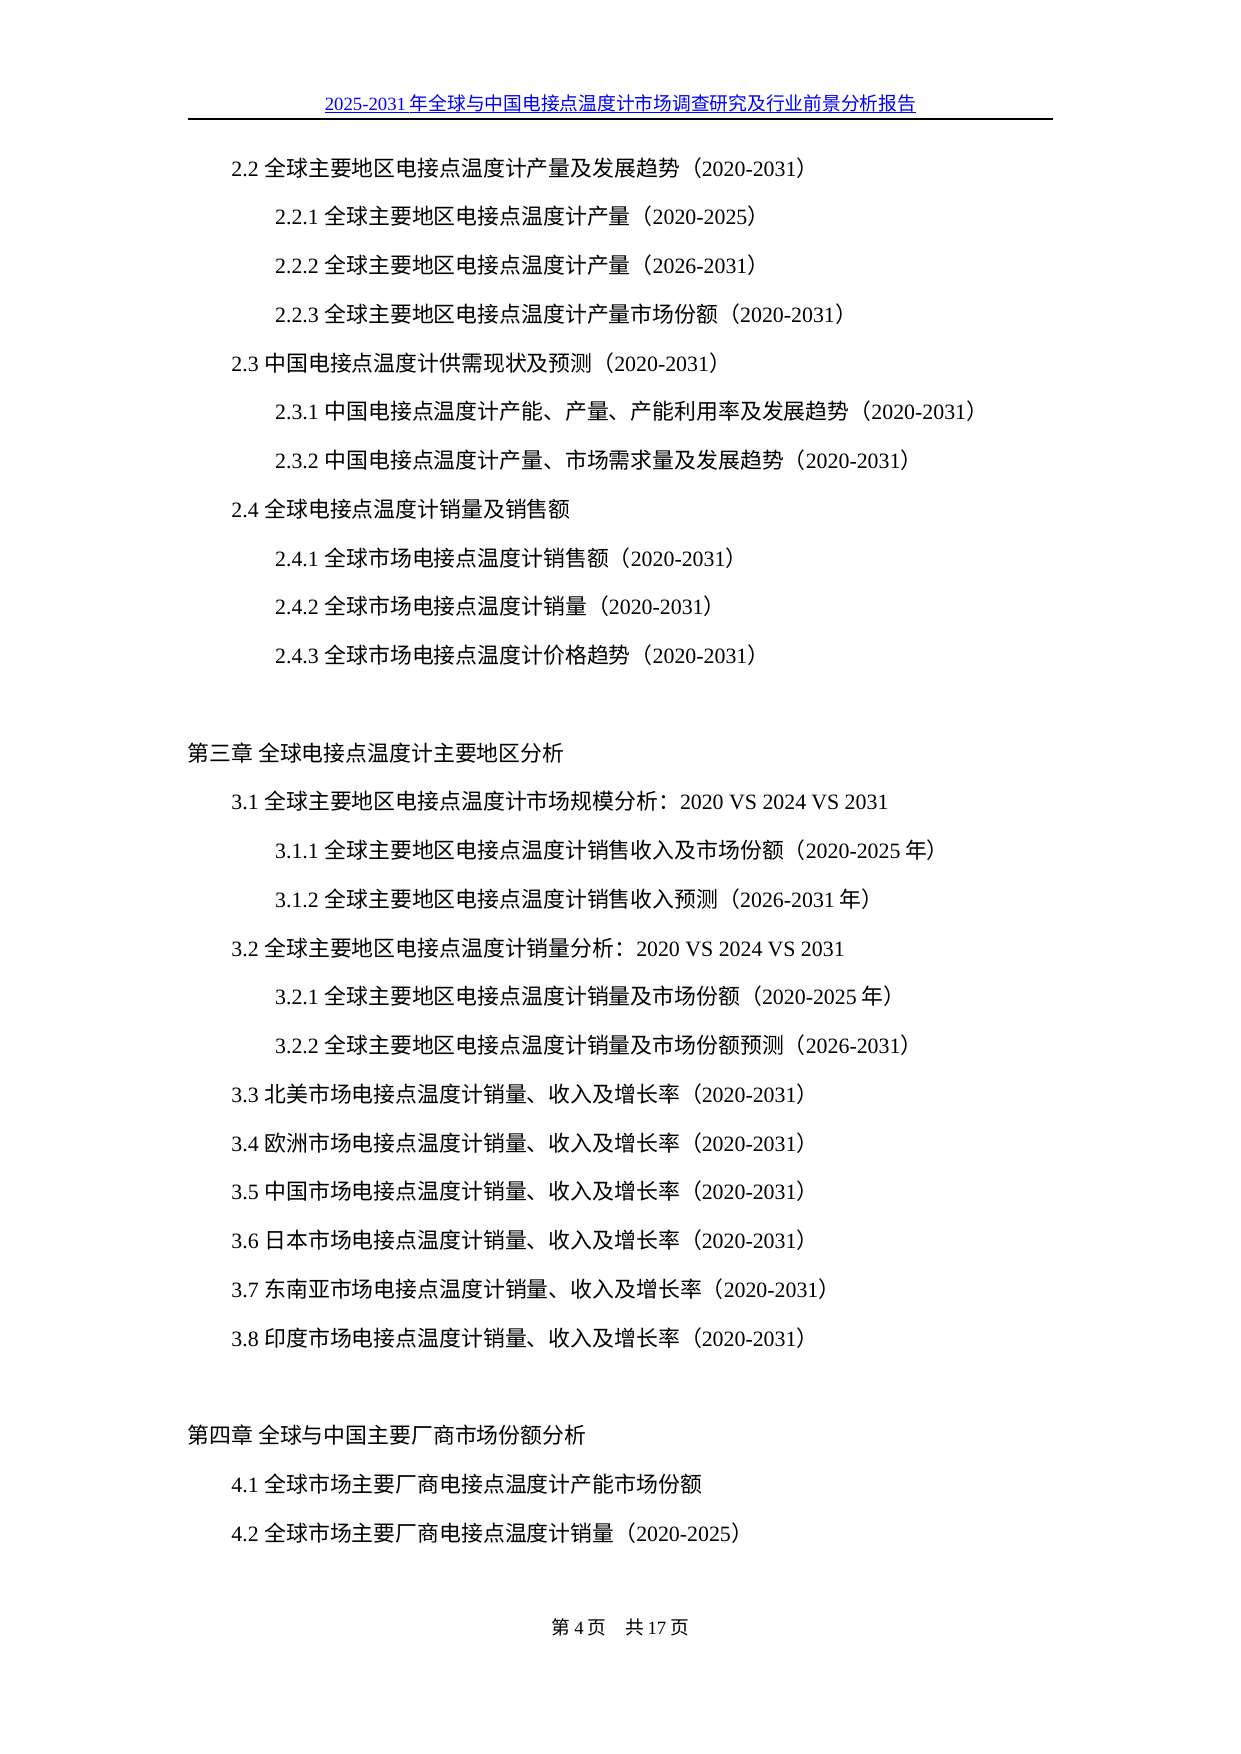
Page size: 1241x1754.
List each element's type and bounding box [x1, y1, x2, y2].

text [187, 150, 1053, 1548]
